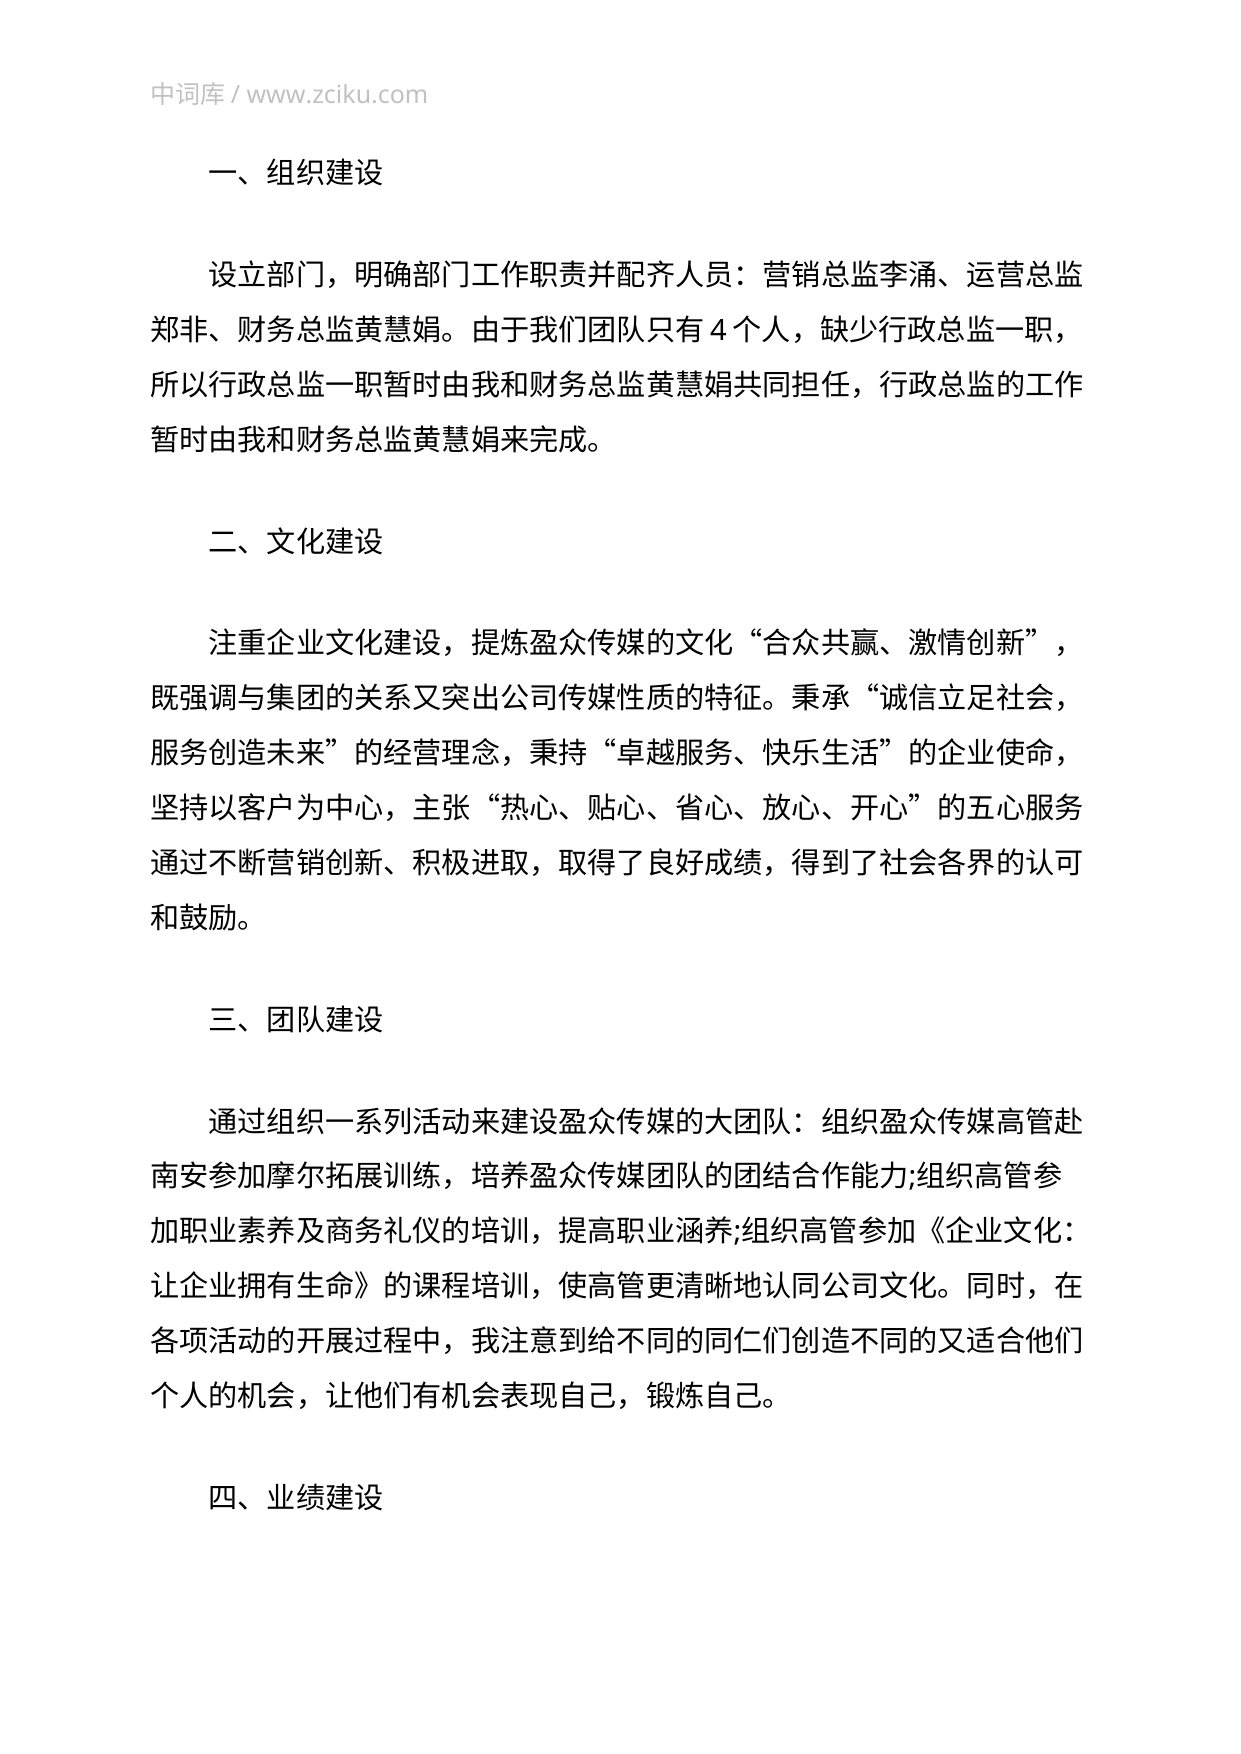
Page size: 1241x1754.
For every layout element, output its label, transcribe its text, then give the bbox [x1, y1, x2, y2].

text 设立部门，明确部门工作职责并配齐人员：营销总监李涌、运营总监郑非、财务总监黄慧娟。由于我们团队只有4个人，缺少行政总监一职，所以行政总监一职暂时由我和财务总监黄慧娟共同担任，行政总监的工作暂时由我和财务总监黄慧娟来完成。 [150, 252, 1090, 459]
text 通过组织一系列活动来建设盈众传媒的大团队：组织盈众传媒高管赴南安参加摩尔拓展训练，培养盈众传媒团队的团结合作能力;组织高管参加职业素养及商务礼仪的培训，提高职业涵养;组织高管参加《企业文化：让企业拥有生命》的课程培训，使高管更清晰地认同公司文化。同时，在各项活动的开展过程中，我注意到给不同的同仁们创造不同的又适合他们个人的机会，让他们有机会表现自己，锻炼自己。 [150, 1098, 1090, 1415]
text 三、团队建设 [150, 996, 1090, 1039]
text 注重企业文化建设，提炼盈众传媒的文化“合众共赢、激情创新”，既强调与集团的关系又突出公司传媒性质的特征。秉承“诚信立足社会，服务创造未来”的经营理念，秉持“卓越服务、快乐生活”的企业使命，坚持以客户为中心，主张“热心、贴心、省心、放心、开心”的五心服务通过不断营销创新、积极进取，取得了良好成绩，得到了社会各界的认可和鼓励。 [150, 620, 1090, 937]
text 二、文化建设 [150, 518, 1090, 561]
text 一、组织建设 [150, 150, 1090, 192]
text 四、业绩建设 [150, 1474, 1090, 1517]
